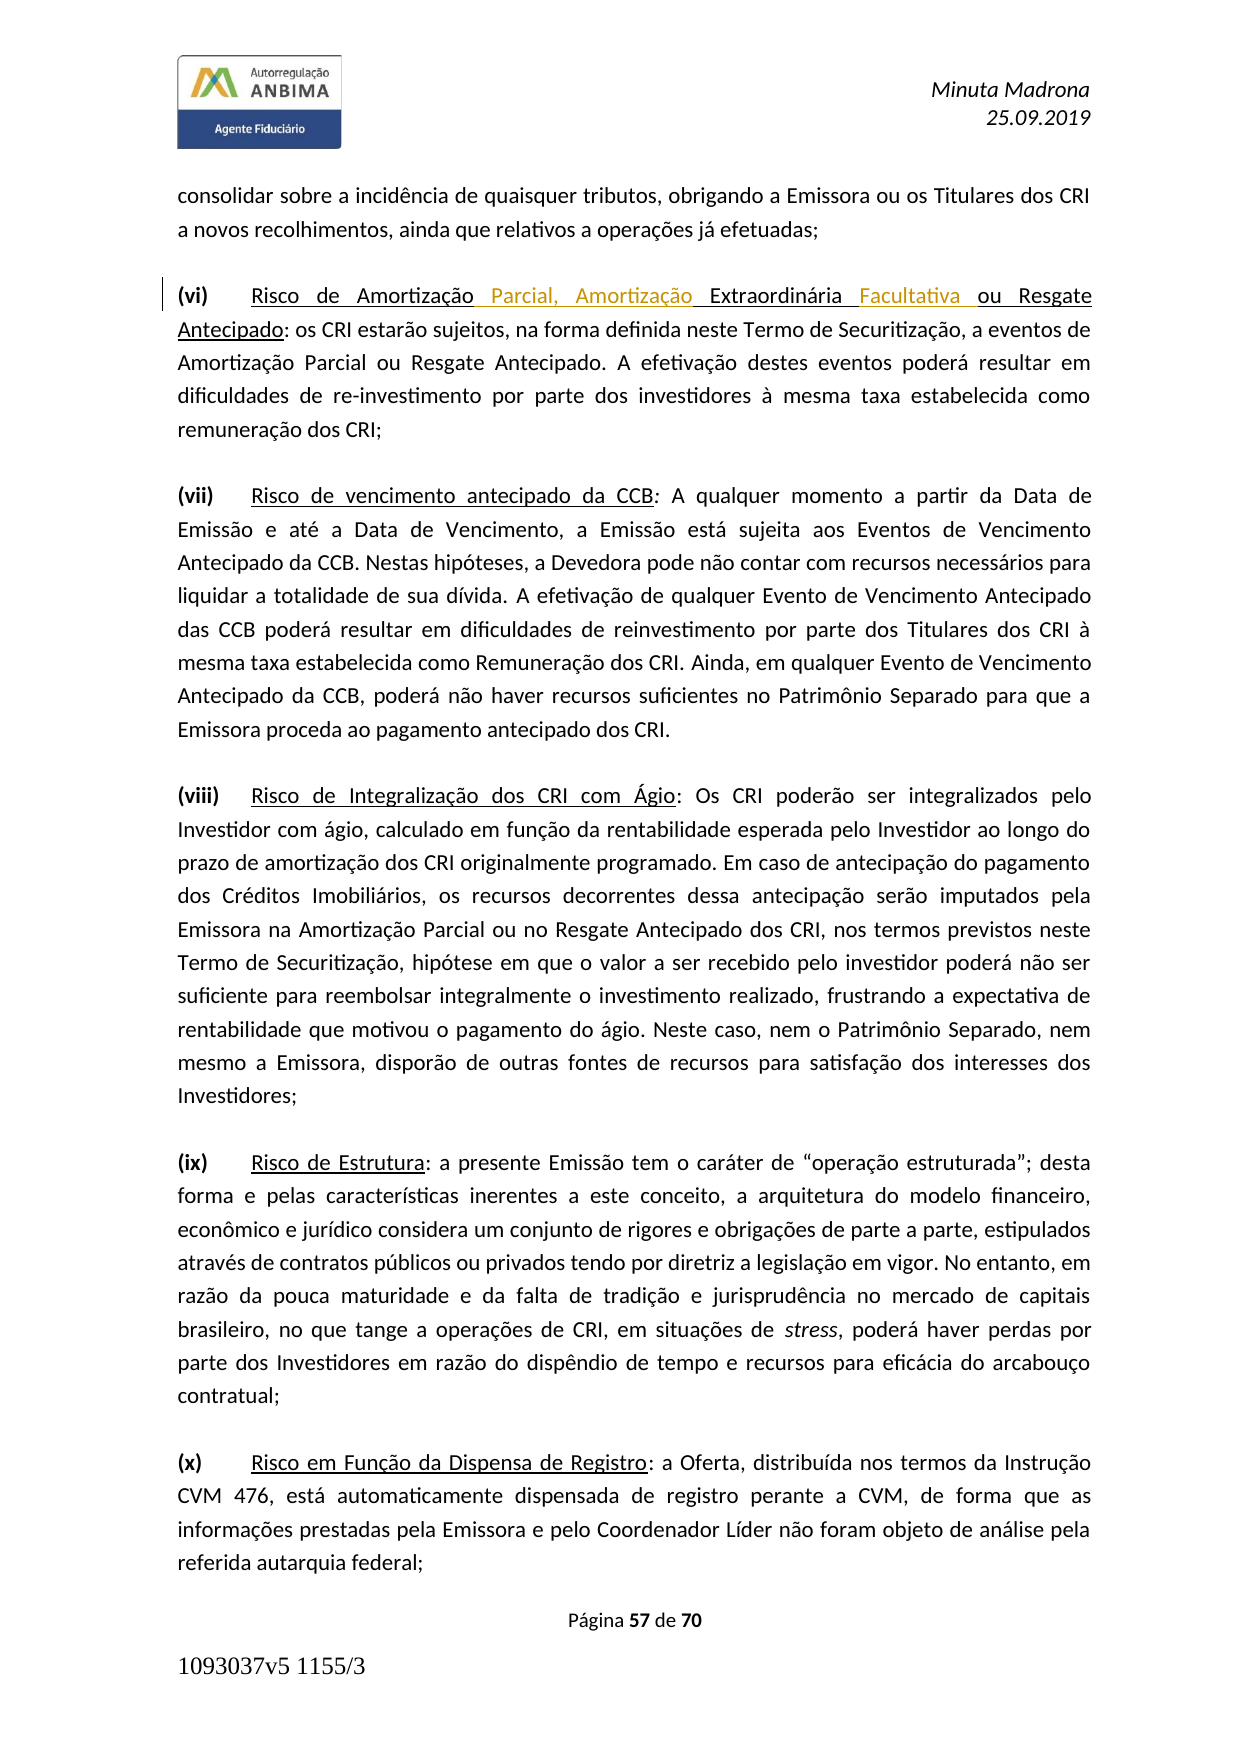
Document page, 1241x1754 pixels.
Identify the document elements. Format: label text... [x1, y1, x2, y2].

list Risco em Função da Dispensa de Registro: a Oferta, distribuída nos termos da Instrução CVM 476, está automaticamente dispensada de registro perante a CVM, de forma que as informações prestadas pela Emissora e pelo Coordenador Líder não foram objeto de análise pela referida autarquia federal; [177, 1444, 1092, 1577]
list Risco de vencimento antecipado da CCB: A qualquer momento a partir da Data de Emissão e até a Data de Vencimento, a Emissão está sujeita aos Eventos de Vencimento Antecipado da CCB. Nestas hipóteses, a Devedora pode não contar com recursos necessários para liquidar a totalidade de sua dívida. A efetivação de qualquer Evento de Vencimento Antecipado das CCB poderá resultar em dificuldades de reinvestimento por parte dos Titulares dos CRI à mesma taxa estabelecida como Remuneração dos CRI. Ainda, em qualquer Evento de Vencimento Antecipado da CCB, poderá não haver recursos suficientes no Patrimônio Separado para que a Emissora proceda ao pagamento antecipado dos CRI. [177, 477, 1092, 744]
list Risco de Estrutura: a presente Emissão tem o caráter de “operação estruturada”; desta forma e pelas características inerentes a este conceito, a arquitetura do modelo financeiro, econômico e jurídico considera um conjunto de rigores e obrigações de parte a parte, estipulados através de contratos públicos ou privados tendo por diretriz a legislação em vigor. No entanto, em razão da pouca maturidade e da falta de tradição e jurisprudência no mercado de capitais brasileiro, no que tange a operações de CRI, em situações de stress, poderá haver perdas por parte dos Investidores em razão do dispêndio de tempo e recursos para eficácia do arcabouço contratual; [177, 1144, 1092, 1411]
list Risco de Integralização dos CRI com Ágio: Os CRI poderão ser integralizados pelo Investidor com ágio, calculado em função da rentabilidade esperada pelo Investidor ao longo do prazo de amortização dos CRI originalmente programado. Em caso de antecipação do pagamento dos Créditos Imobiliários, os recursos decorrentes dessa antecipação serão imputados pela Emissora na Amortização Parcial ou no Resgate Antecipado dos CRI, nos termos previstos neste Termo de Securitização, hipótese em que o valor a ser recebido pelo investidor poderá não ser suficiente para reembolsar integralmente o investimento realizado, frustrando a expectativa de rentabilidade que motivou o pagamento do ágio. Neste caso, nem o Patrimônio Separado, nem mesmo a Emissora, disporão de outras fontes de recursos para satisfação dos interesses dos Investidores; [177, 777, 1092, 1111]
list Risco de Amortização Extraordinária ou Resgate Antecipado: os CRI estarão sujeitos, na forma definida neste Termo de Securitização, a eventos de Amortização Parcial ou Resgate Antecipado. A efetivação destes eventos poderá resultar em dificuldades de re-investimento por parte dos investidores à mesma taxa estabelecida como remuneração dos CRI; [177, 277, 1092, 444]
picture [177, 55, 342, 149]
